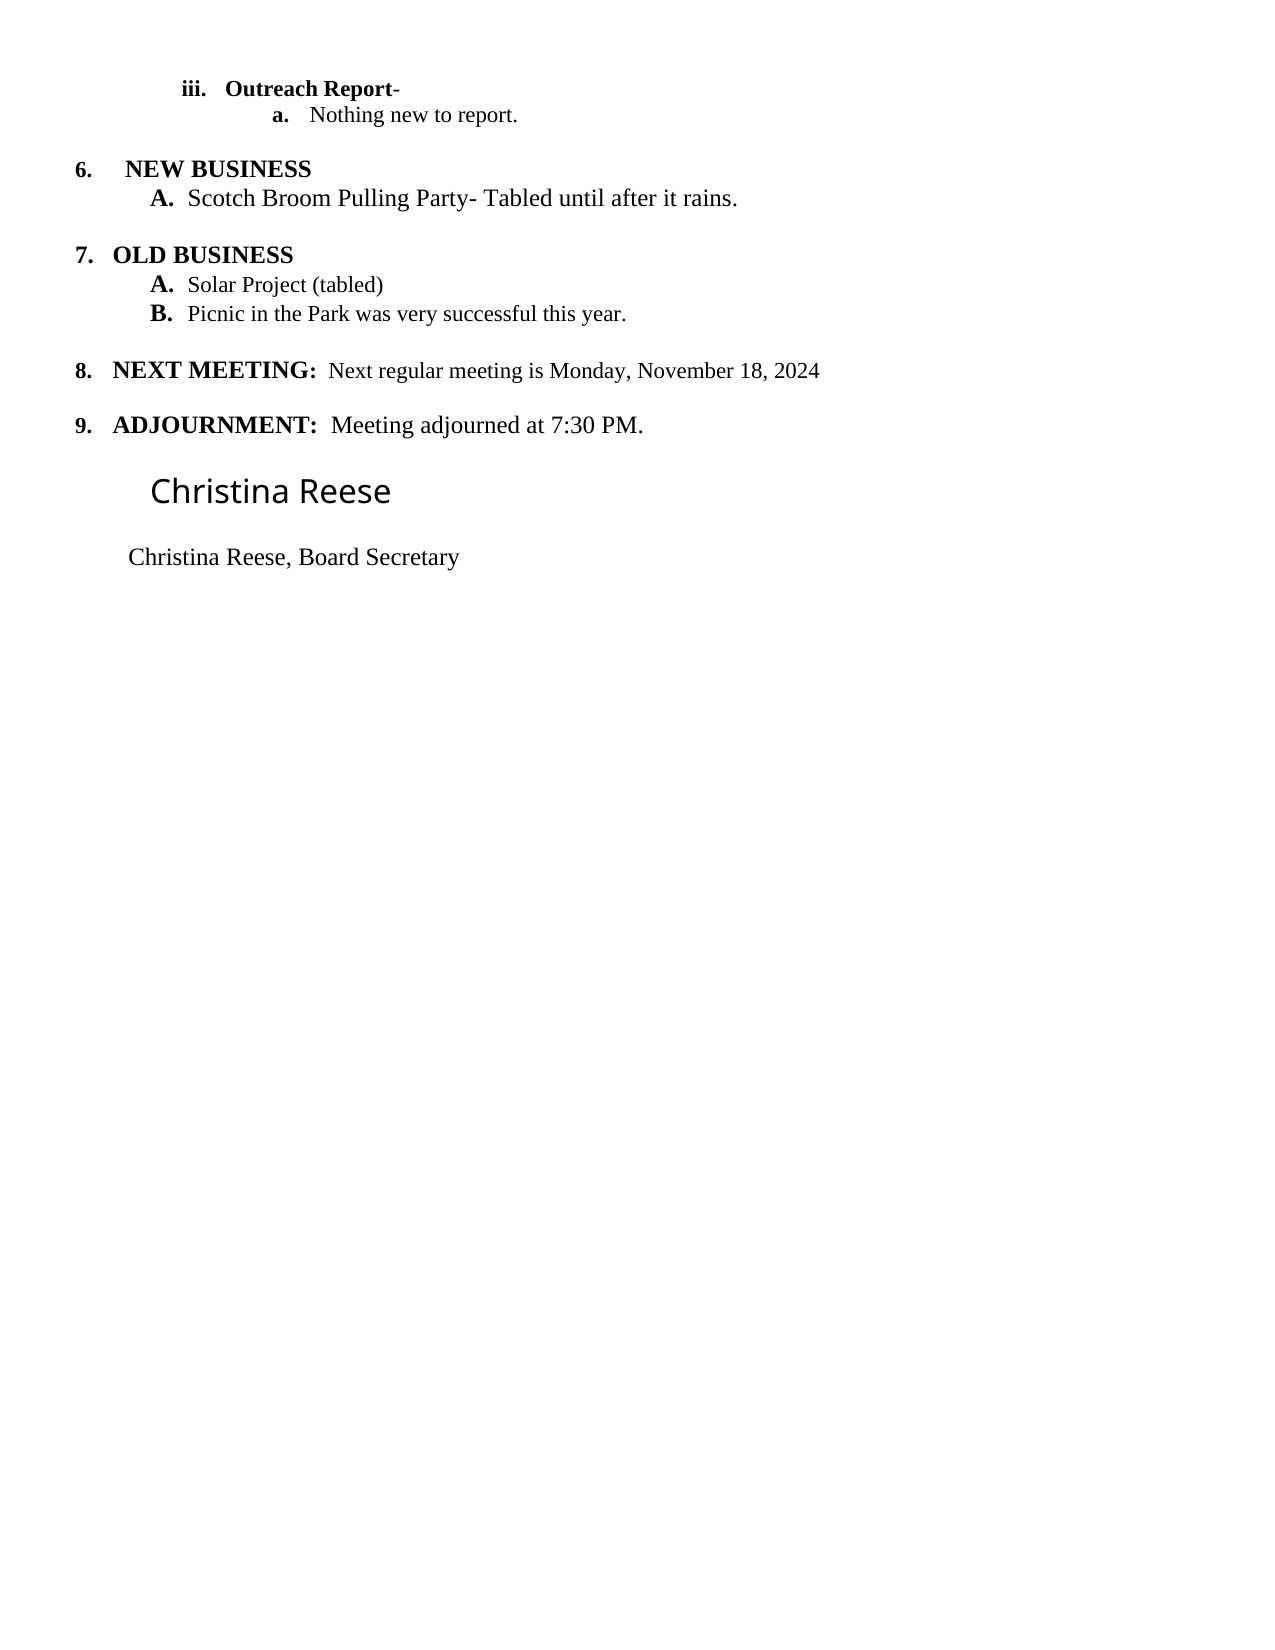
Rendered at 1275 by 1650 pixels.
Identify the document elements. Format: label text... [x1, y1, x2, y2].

list NEXT MEETING: Next regular meeting is Monday, November 18, 2024 [75, 355, 1200, 384]
list Nothing new to report. [272, 101, 1200, 128]
list Solar Project (tabled) [150, 269, 1200, 298]
text Christina Reese [75, 468, 1200, 513]
list OLD BUSINESS [75, 240, 1200, 269]
list NEW BUSINESS [75, 154, 1200, 183]
text Christina Reese, Board Secretary [122, 542, 1113, 571]
list ADJOURNMENT: Meeting adjourned at 7:30 PM. [75, 410, 1200, 439]
list Outreach Report- [206, 75, 1200, 101]
list Scotch Broom Pulling Party- Tabled until after it rains. [150, 183, 1200, 212]
list Picnic in the Park was very successful this year. [150, 298, 1200, 327]
